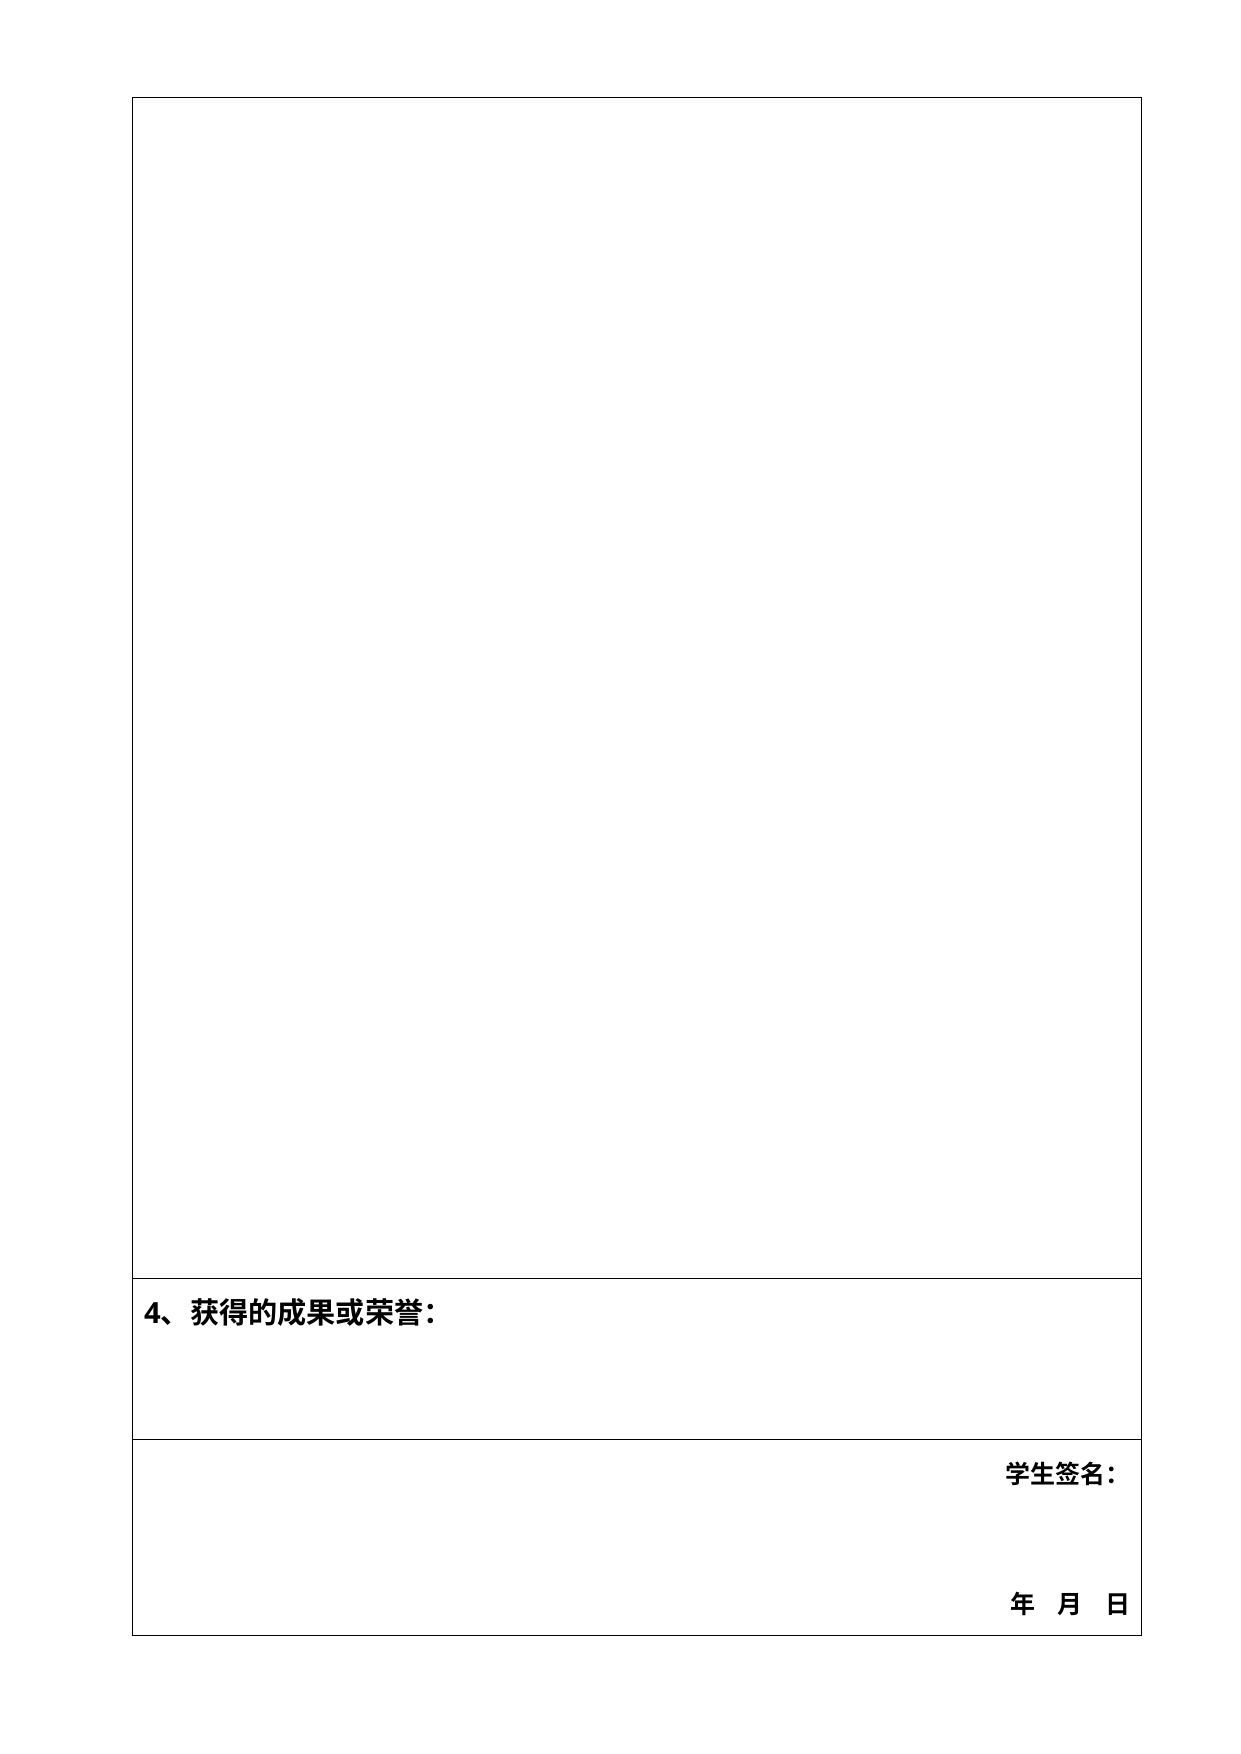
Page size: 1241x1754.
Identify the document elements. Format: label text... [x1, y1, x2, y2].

table_cell 学生签名： 年 月 日 [133, 1440, 1141, 1635]
table_cell 4、获得的成果或荣誉： [133, 1279, 1141, 1439]
table_cell [133, 98, 1141, 1277]
